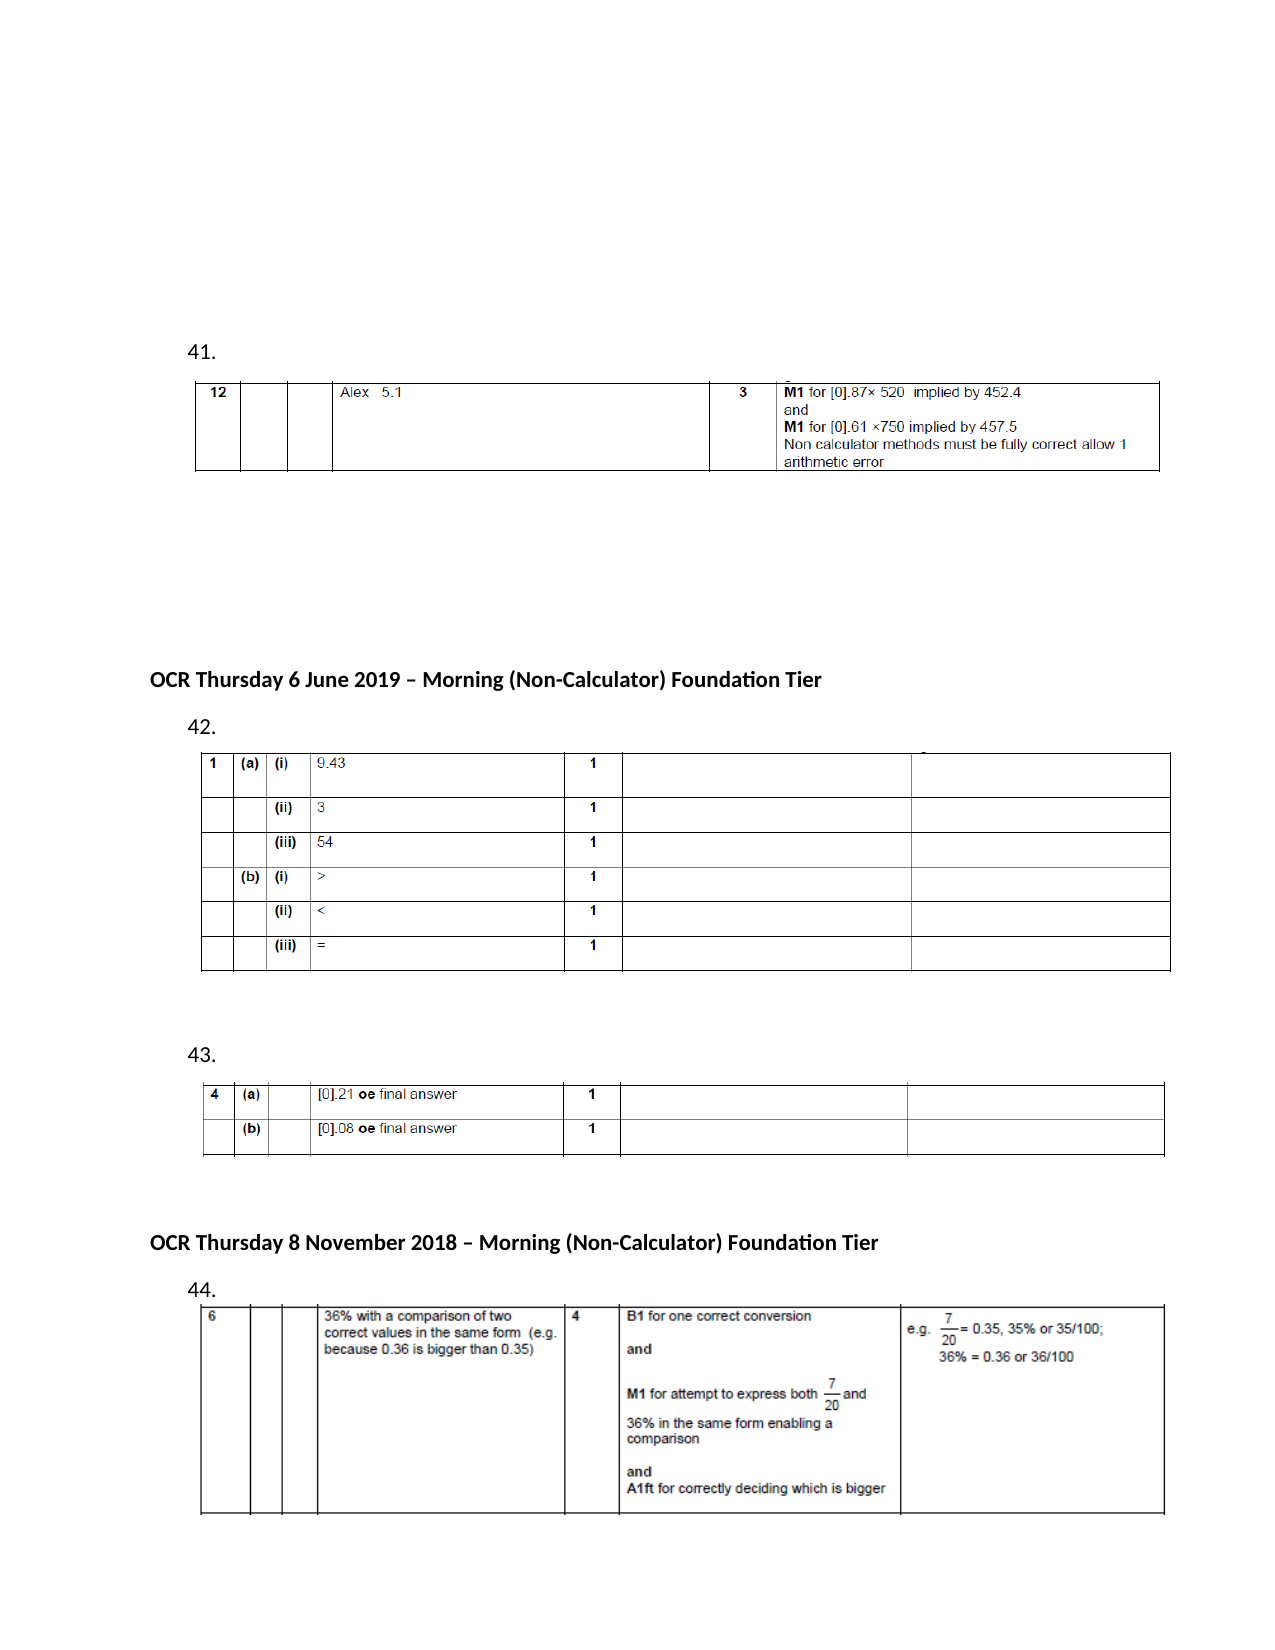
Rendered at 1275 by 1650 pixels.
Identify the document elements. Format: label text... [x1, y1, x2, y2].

picture [198, 1304, 1174, 1515]
picture [191, 381, 1167, 472]
text OCR Thursday 8 November 2018 – Morning (Non-Calculator) Foundation Tier [150, 1228, 1125, 1256]
picture [198, 1082, 1174, 1157]
picture [198, 752, 1174, 972]
text OCR Thursday 6 June 2019 – Morning (Non-Calculator) Foundation Tier [150, 666, 1125, 694]
